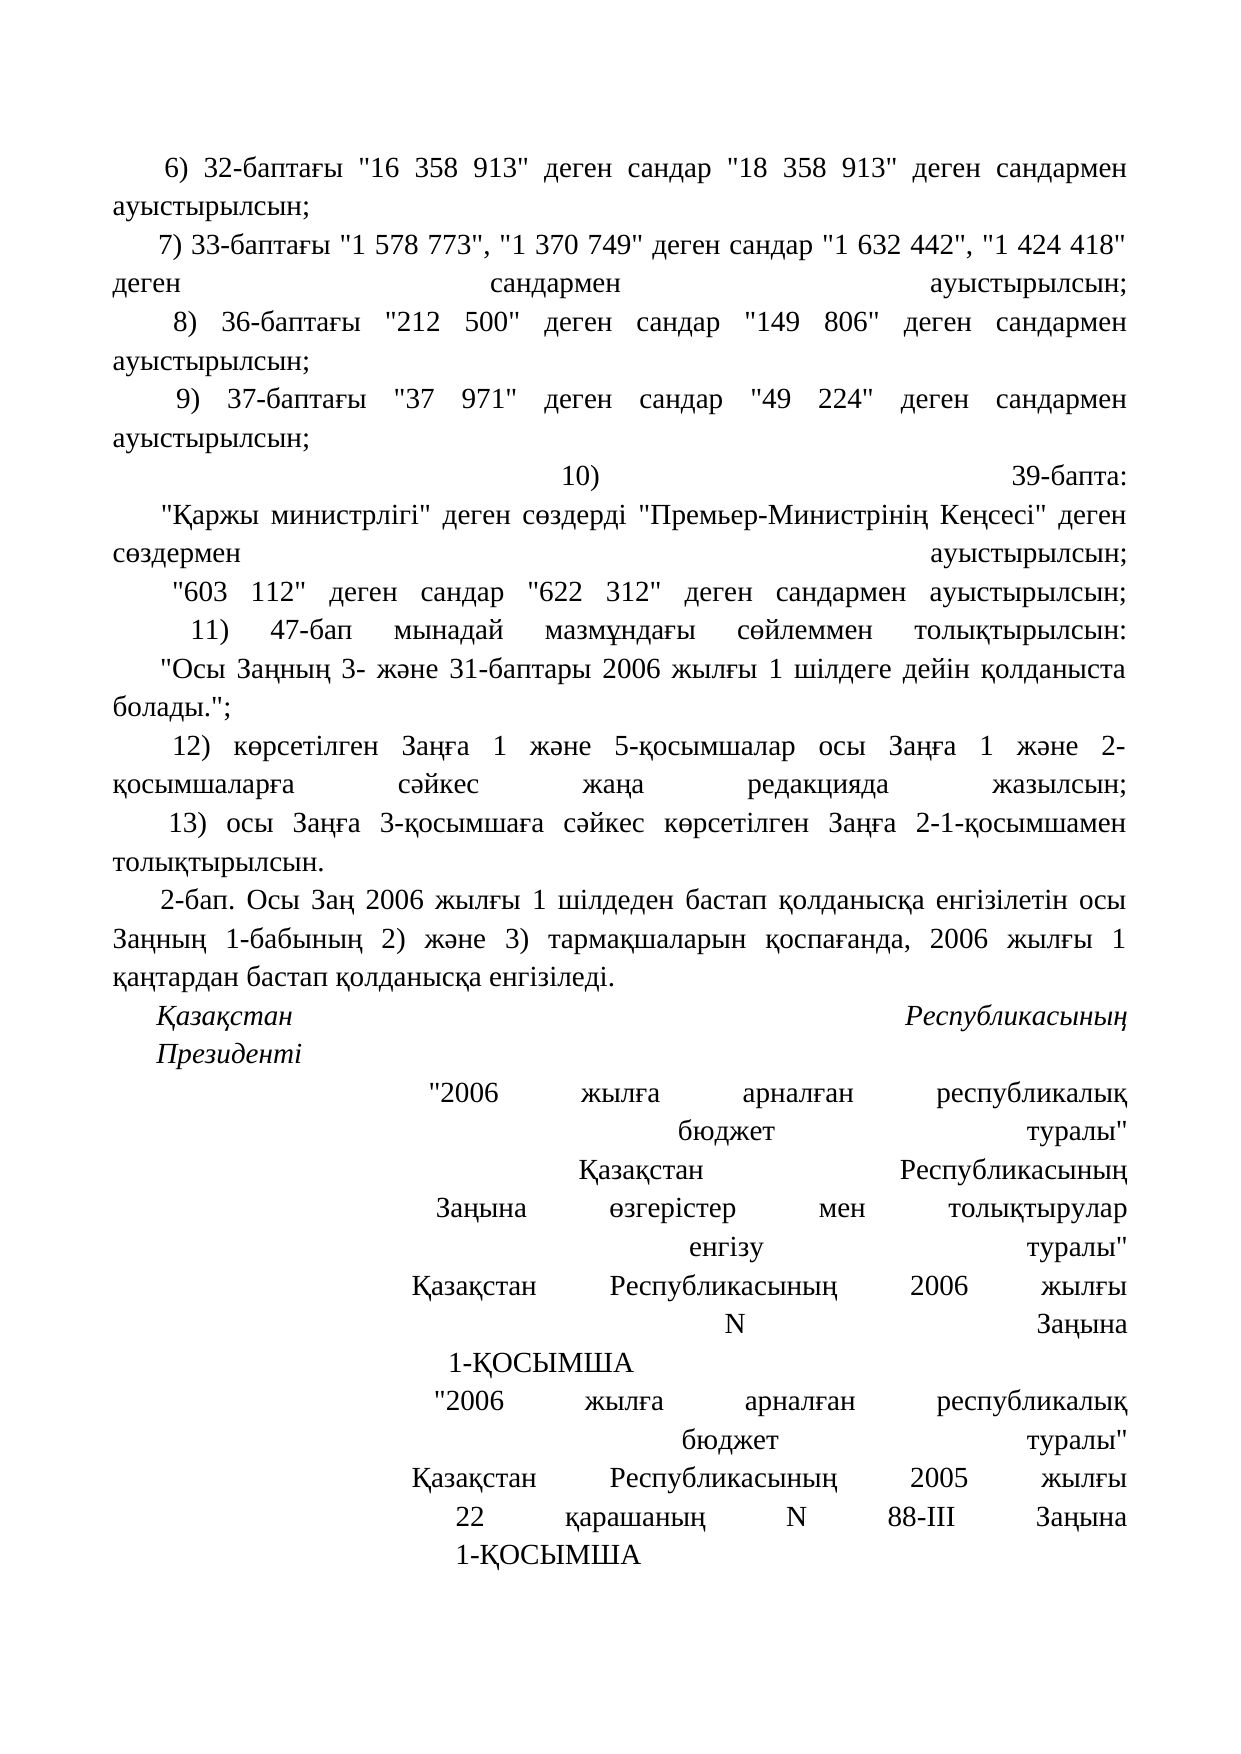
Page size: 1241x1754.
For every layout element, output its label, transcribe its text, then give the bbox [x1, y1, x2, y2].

text "2006 жылға арналған республикалық бюджет туралы" Қазақстан Республикасының 2005 жылғы 22 қарашаның N 88-III Заңына 1-ҚОСЫМША [112, 1383, 1128, 1571]
text Қазақстан Республикасының Президентi [112, 998, 1128, 1070]
text "2006 жылға арналған республикалық бюджет туралы" Қазақстан Республикасының Заңына өзгерiстер мен толықтырулар енгiзу туралы" Қазақстан Республикасының 2006 жылғы N Заңына 1-ҚОСЫМША [112, 1075, 1128, 1378]
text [112, 150, 1128, 993]
